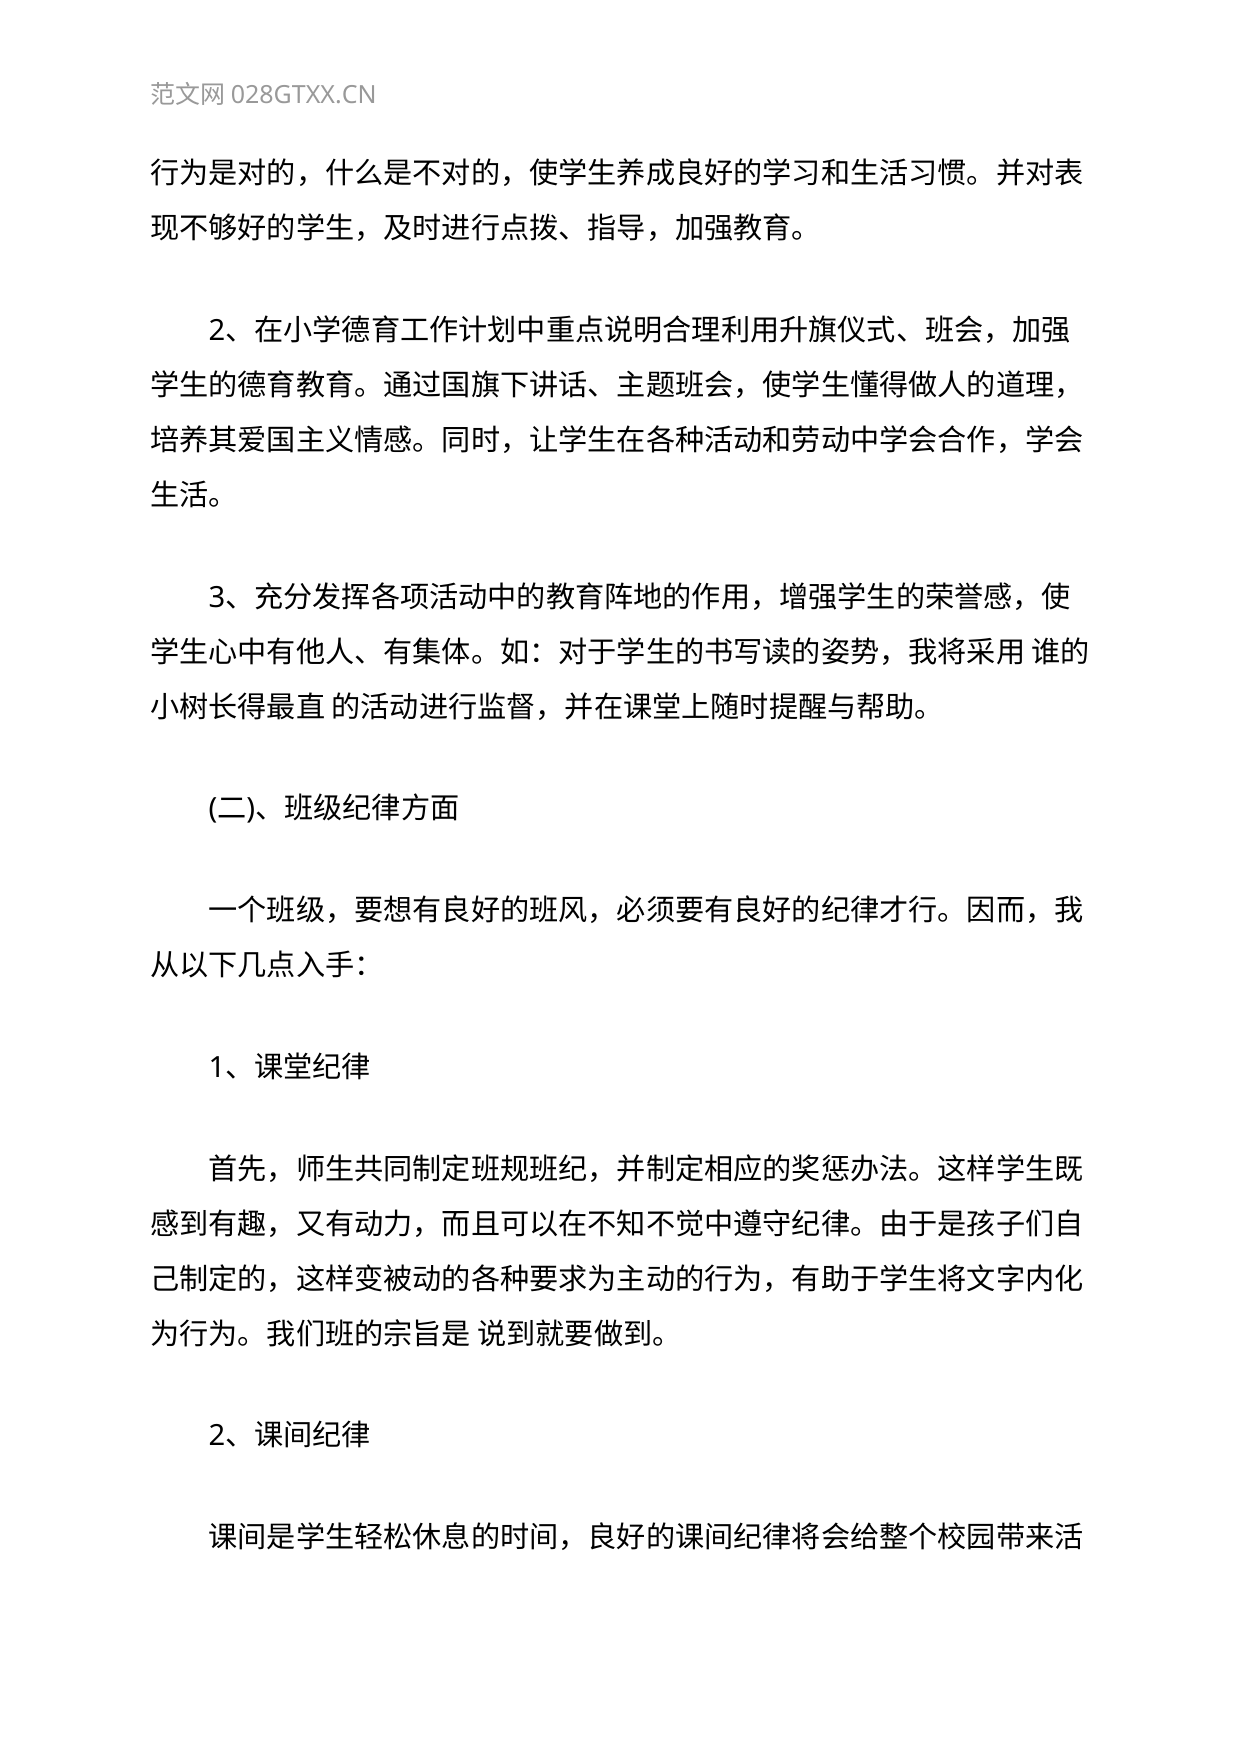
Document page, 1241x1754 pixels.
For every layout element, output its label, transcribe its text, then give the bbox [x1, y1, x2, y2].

text 一个班级，要想有良好的班风，必须要有良好的纪律才行。因而，我从以下几点入手： [150, 887, 1090, 984]
text (二)、班级纪律方面 [150, 785, 1090, 827]
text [150, 1514, 1090, 1556]
text 2、课间纪律 [150, 1412, 1090, 1454]
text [150, 150, 1090, 247]
text 2、在小学德育工作计划中重点说明合理利用升旗仪式、班会，加强学生的德育教育。通过国旗下讲话、主题班会，使学生懂得做人的道理，培养其爱国主义情感。同时，让学生在各种活动和劳动中学会合作，学会生活。 [150, 307, 1090, 514]
text 首先，师生共同制定班规班纪，并制定相应的奖惩办法。这样学生既感到有趣，又有动力，而且可以在不知不觉中遵守纪律。由于是孩子们自己制定的，这样变被动的各种要求为主动的行为，有助于学生将文字内化为行为。我们班的宗旨是 说到就要做到。 [150, 1146, 1090, 1352]
text 1、课堂纪律 [150, 1043, 1090, 1086]
text 3、充分发挥各项活动中的教育阵地的作用，增强学生的荣誉感，使学生心中有他人、有集体。如：对于学生的书写读的姿势，我将采用 谁的小树长得最直 的活动进行监督，并在课堂上随时提醒与帮助。 [150, 573, 1090, 725]
